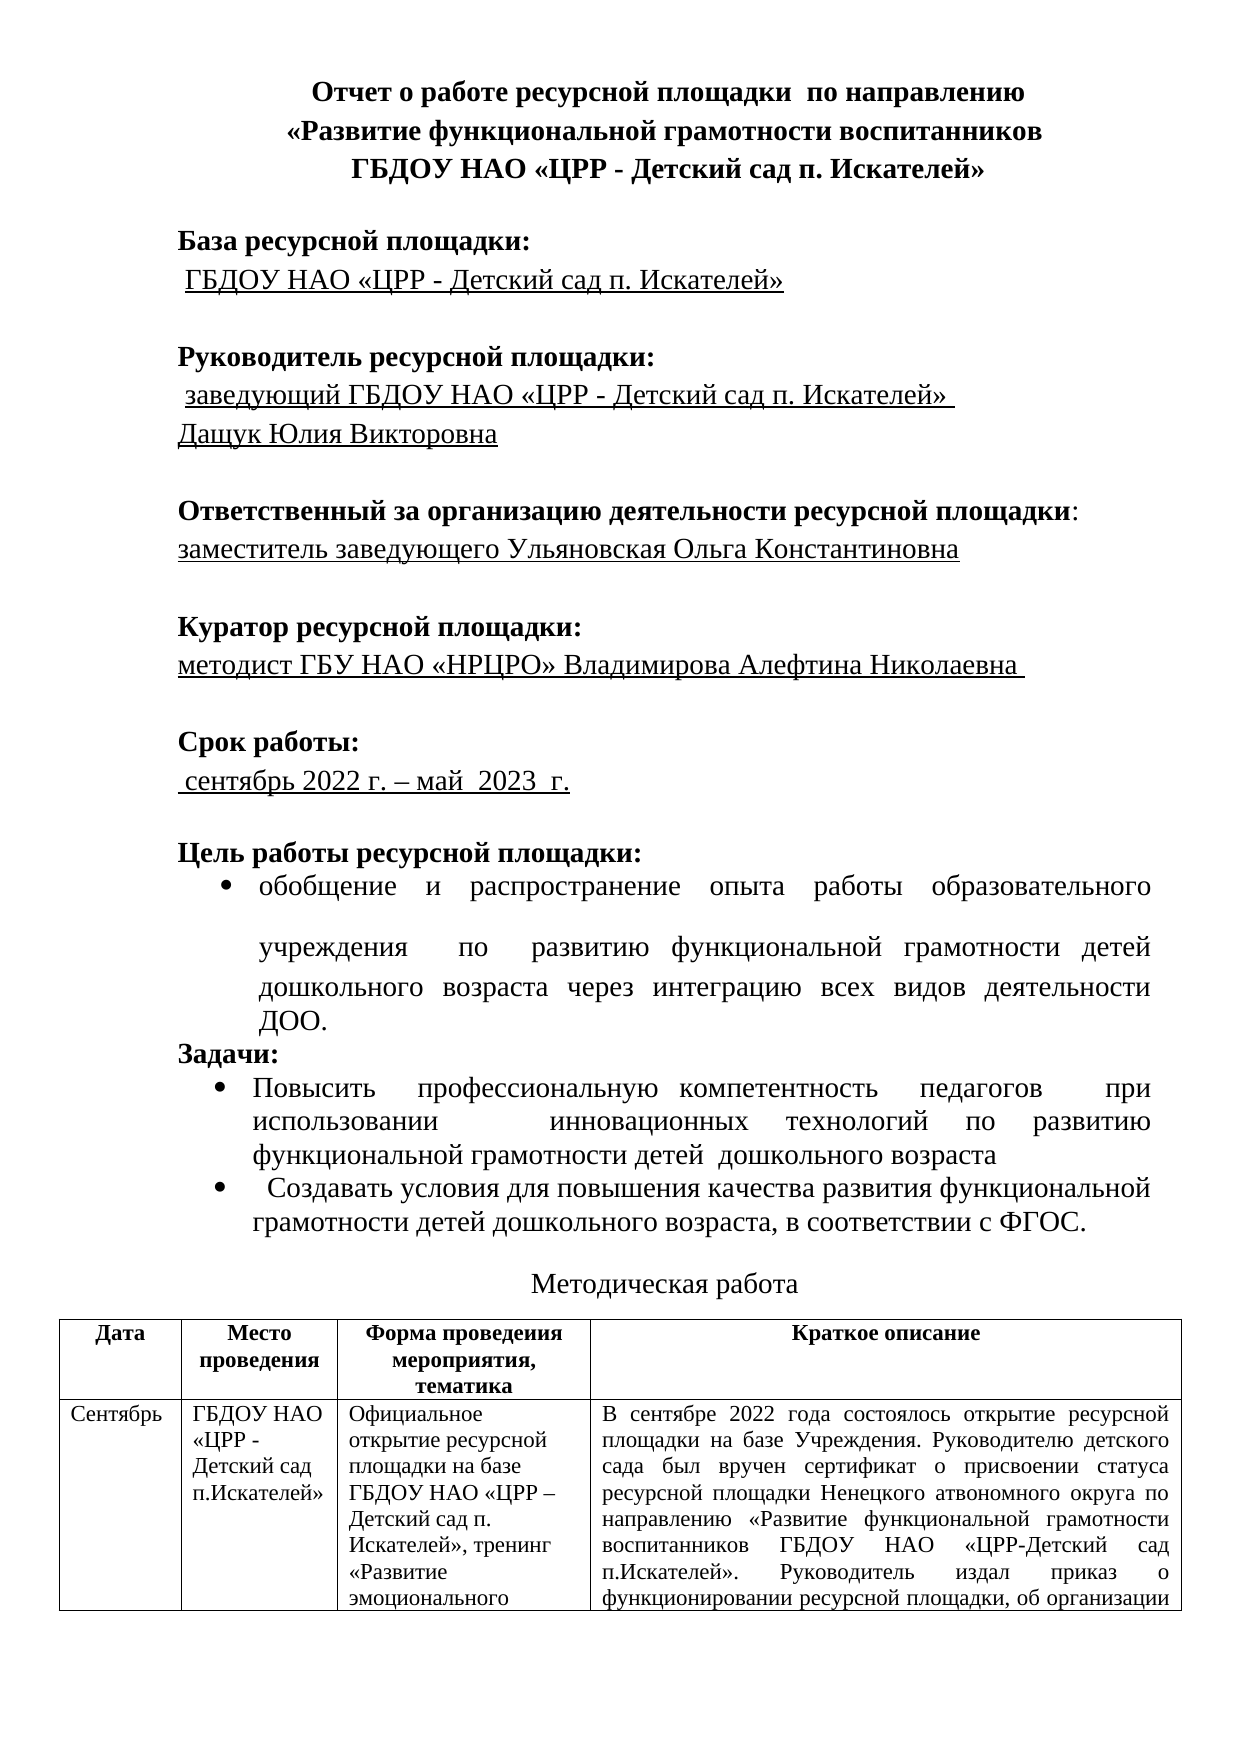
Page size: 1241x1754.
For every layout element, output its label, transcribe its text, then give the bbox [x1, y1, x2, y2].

table_header Форма проведеиия мероприятия, тематика [338, 1320, 590, 1398]
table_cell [591, 1400, 1181, 1610]
text Срок работы: [177, 724, 1152, 758]
text База ресурсной площадки: [177, 223, 1152, 257]
text Куратор ресурсной площадки: [177, 609, 1152, 642]
text Цель работы ресурсной площадки: [177, 835, 1152, 868]
table_header Краткое описание [591, 1320, 1181, 1398]
text методист ГБУ НАО «НРЦРО» Владимирова Алефтина Николаевна [177, 647, 1152, 681]
text ГБДОУ НАО «ЦРР - Детский сад п. Искателей» [177, 152, 1152, 185]
table_cell Сентябрь [60, 1400, 181, 1610]
text Руководитель ресурсной площадки: [177, 339, 1152, 372]
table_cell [182, 1400, 337, 1610]
text «Развитие функциональной грамотности воспитанников [177, 113, 1152, 147]
list Повысить профессиональную компетентность педагогов при использовании инновационных технологий по развитию функциональной грамотности детей дошкольного возраста [215, 1070, 1152, 1171]
table_header Место проведения [182, 1320, 337, 1398]
list Создавать условия для повышения качества развития функциональной грамотности детей дошкольного возраста, в соответствии с ФГОС. [215, 1171, 1152, 1238]
text Методическая работа [177, 1266, 1152, 1299]
table_header Дата [60, 1320, 181, 1398]
text Отчет о работе ресурсной площадки по направлению [177, 74, 1152, 108]
text Задачи: [177, 1036, 1152, 1070]
text Ответственный за организацию деятельности ресурсной площадки: заместитель заведующего Ульяновская Ольга Константиновна [177, 493, 1152, 565]
text Дащук Юлия Викторовна [177, 416, 1152, 449]
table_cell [338, 1400, 590, 1610]
text заведующий ГБДОУ НАО «ЦРР - Детский сад п. Искателей» [177, 377, 1152, 411]
list обобщение и распространение опыта работы образовательного учреждения по развитию функциональной грамотности детей дошкольного возраста через интеграцию всех видов деятельности ДОО. [221, 868, 1152, 1036]
text ГБДОУ НАО «ЦРР - Детский сад п. Искателей» [177, 262, 1152, 295]
text сентябрь 2022 г. – май 2023 г. [177, 763, 1152, 796]
